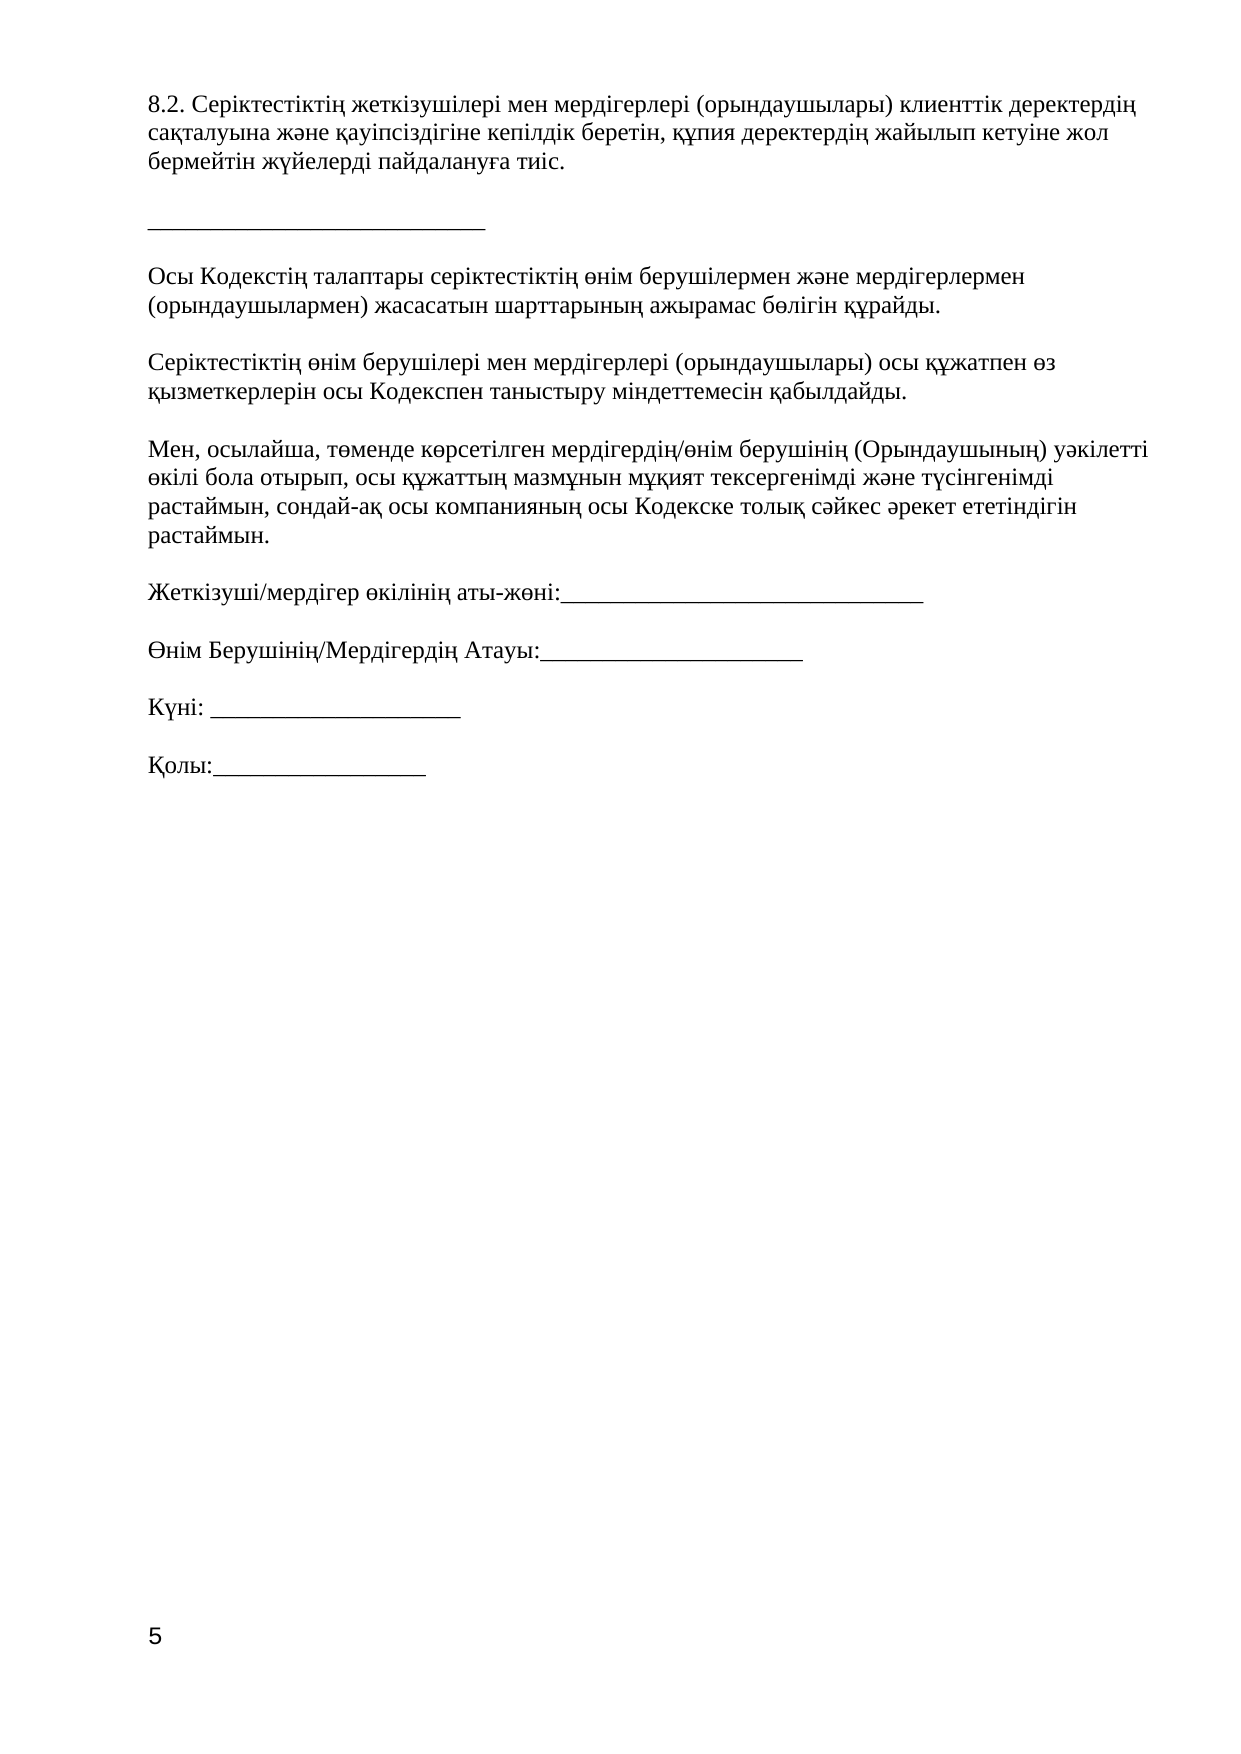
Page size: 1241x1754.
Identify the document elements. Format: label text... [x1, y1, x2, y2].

text Жеткізуші/мердігер өкілінің аты-жөні:_____________________________ [148, 577, 1152, 606]
text 8.2. Серіктестіктің жеткізушілері мен мердігерлері (орындаушылары) клиенттік деректердің сақталуына және қауіпсіздігіне кепілдік беретін, құпия деректердің жайылып кетуіне жол бермейтін жүйелерді пайдалануға тиіс. [148, 89, 1152, 175]
text Күні: ____________________ [148, 692, 1152, 721]
text Серіктестіктің өнім берушілері мен мердігерлері (орындаушылары) осы құжатпен өз қызметкерлерін осы Кодекспен таныстыру міндеттемесін қабылдайды. [148, 347, 1152, 405]
text Өнім Берушінің/Мердігердің Атауы:_____________________ [148, 635, 1152, 664]
text Осы Кодекстің талаптары серіктестіктің өнім берушілермен және мердігерлермен (орындаушылармен) жасасатын шарттарының ажырамас бөлігін құрайды. [148, 261, 1152, 319]
text ___________________________ [148, 204, 1152, 232]
text Мен, осылайша, төменде көрсетілген мердігердің/өнім берушінің (Орындаушының) уәкілетті өкілі бола отырып, осы құжаттың мазмұнын мұқият тексергенімді және түсінгенімді растаймын, сондай-ақ осы компанияның осы Кодекске толық сәйкес әрекет ететіндігін растаймын. [148, 434, 1152, 549]
text Қолы:_________________ [148, 750, 1152, 779]
